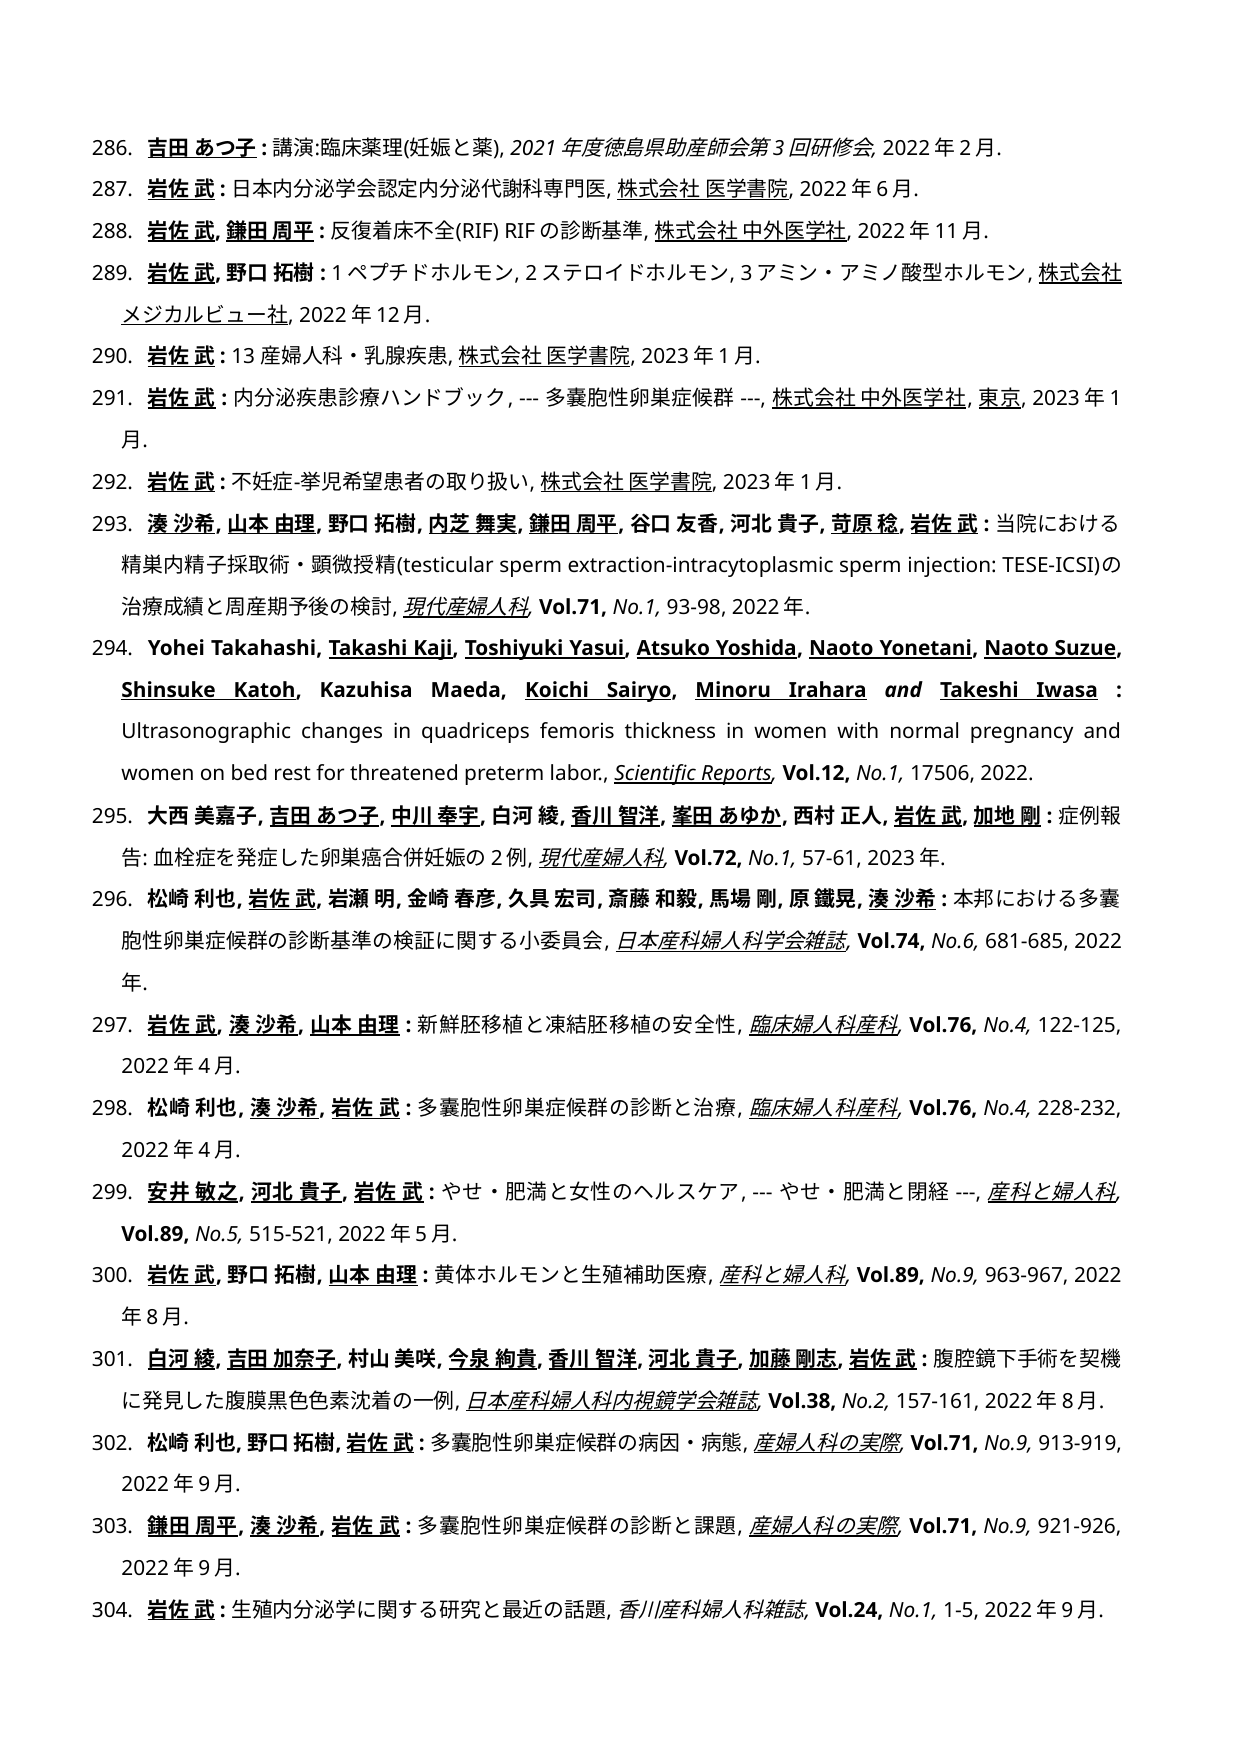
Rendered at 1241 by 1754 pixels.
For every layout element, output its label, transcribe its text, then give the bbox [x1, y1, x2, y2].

list 安井 敏之, 河北 貴子, 岩佐 武 : やせ・肥満と女性のヘルスケア, --- やせ・肥満と閉経 ---, 産科と婦人科, Vol.89, No.5, 515-521, 2022年5月. [92, 1169, 1122, 1253]
list 大西 美嘉子, 吉田 あつ子, 中川 奉宇, 白河 綾, 香川 智洋, 峯田 あゆか, 西村 正人, 岩佐 武, 加地 剛 : 症例報告: 血栓症を発症した卵巣癌合併妊娠の2例, 現代産婦人科, Vol.72, No.1, 57-61, 2023年. [92, 793, 1122, 877]
list 岩佐 武 : 日本内分泌学会認定内分泌代謝科専門医, 株式会社 医学書院, 2022年6月. [92, 167, 1122, 209]
list 岩佐 武, 湊 沙希, 山本 由理 : 新鮮胚移植と凍結胚移植の安全性, 臨床婦人科産科, Vol.76, No.4, 122-125, 2022年4月. [92, 1002, 1122, 1086]
list 鎌田 周平, 湊 沙希, 岩佐 武 : 多囊胞性卵巣症候群の診断と課題, 産婦人科の実際, Vol.71, No.9, 921-926, 2022年9月. [92, 1503, 1122, 1587]
list 岩佐 武 : 内分泌疾患診療ハンドブック, --- 多嚢胞性卵巣症候群 ---, 株式会社 中外医学社, 東京, 2023年1月. [92, 376, 1122, 459]
list 松崎 利也, 野口 拓樹, 岩佐 武 : 多囊胞性卵巣症候群の病因・病態, 産婦人科の実際, Vol.71, No.9, 913-919, 2022年9月. [92, 1420, 1122, 1503]
list 岩佐 武 : 13 産婦人科・乳腺疾患, 株式会社 医学書院, 2023年1月. [92, 334, 1122, 376]
list 吉田 あつ子 : 講演:臨床薬理(妊娠と薬), 2021年度徳島県助産師会第3回研修会, 2022年2月. [92, 125, 1122, 167]
list Yohei Takahashi, Takashi Kaji, Toshiyuki Yasui, Atsuko Yoshida, Naoto Yonetani, Naoto Suzue, Shinsuke Katoh, Kazuhisa Maeda, Koichi Sairyo, Minoru Irahara and Takeshi Iwasa : Ultrasonographic changes in quadriceps femoris thickness in women with normal pregnancy and women on bed rest for threatened preterm labor., Scientific Reports, Vol.12, No.1, 17506, 2022. [92, 626, 1122, 793]
list 岩佐 武, 野口 拓樹, 山本 由理 : 黄体ホルモンと生殖補助医療, 産科と婦人科, Vol.89, No.9, 963-967, 2022年8月. [92, 1253, 1122, 1336]
list 松崎 利也, 岩佐 武, 岩瀬 明, 金崎 春彦, 久具 宏司, 斎藤 和毅, 馬場 剛, 原 鐵晃, 湊 沙希 : 本邦における多囊胞性卵巣症候群の診断基準の検証に関する小委員会, 日本産科婦人科学会雑誌, Vol.74, No.6, 681-685, 2022年. [92, 877, 1122, 1002]
list 松崎 利也, 湊 沙希, 岩佐 武 : 多囊胞性卵巣症候群の診断と治療, 臨床婦人科産科, Vol.76, No.4, 228-232, 2022年4月. [92, 1086, 1122, 1169]
list 岩佐 武, 鎌田 周平 : 反復着床不全(RIF) RIFの診断基準, 株式会社 中外医学社, 2022年11月. [92, 209, 1122, 250]
list 岩佐 武, 野口 拓樹 : 1ペプチドホルモン, 2ステロイドホルモン, 3アミン・アミノ酸型ホルモン, 株式会社 メジカルビュー社, 2022年12月. [92, 250, 1122, 334]
list 湊 沙希, 山本 由理, 野口 拓樹, 内芝 舞実, 鎌田 周平, 谷口 友香, 河北 貴子, 苛原 稔, 岩佐 武 : 当院における精巣内精子採取術・顕微授精(testicular sperm extraction-intracytoplasmic sperm injection: TESE-ICSI)の治療成績と周産期予後の検討, 現代産婦人科, Vol.71, No.1, 93-98, 2022年. [92, 501, 1122, 626]
list 岩佐 武 : 不妊症-挙児希望患者の取り扱い, 株式会社 医学書院, 2023年1月. [92, 459, 1122, 501]
list 岩佐 武 : 生殖内分泌学に関する研究と最近の話題, 香川産科婦人科雑誌, Vol.24, No.1, 1-5, 2022年9月. [92, 1587, 1122, 1629]
list 白河 綾, 吉田 加奈子, 村山 美咲, 今泉 絢貴, 香川 智洋, 河北 貴子, 加藤 剛志, 岩佐 武 : 腹腔鏡下手術を契機に発見した腹膜黒色色素沈着の一例, 日本産科婦人科内視鏡学会雑誌, Vol.38, No.2, 157-161, 2022年8月. [92, 1336, 1122, 1420]
